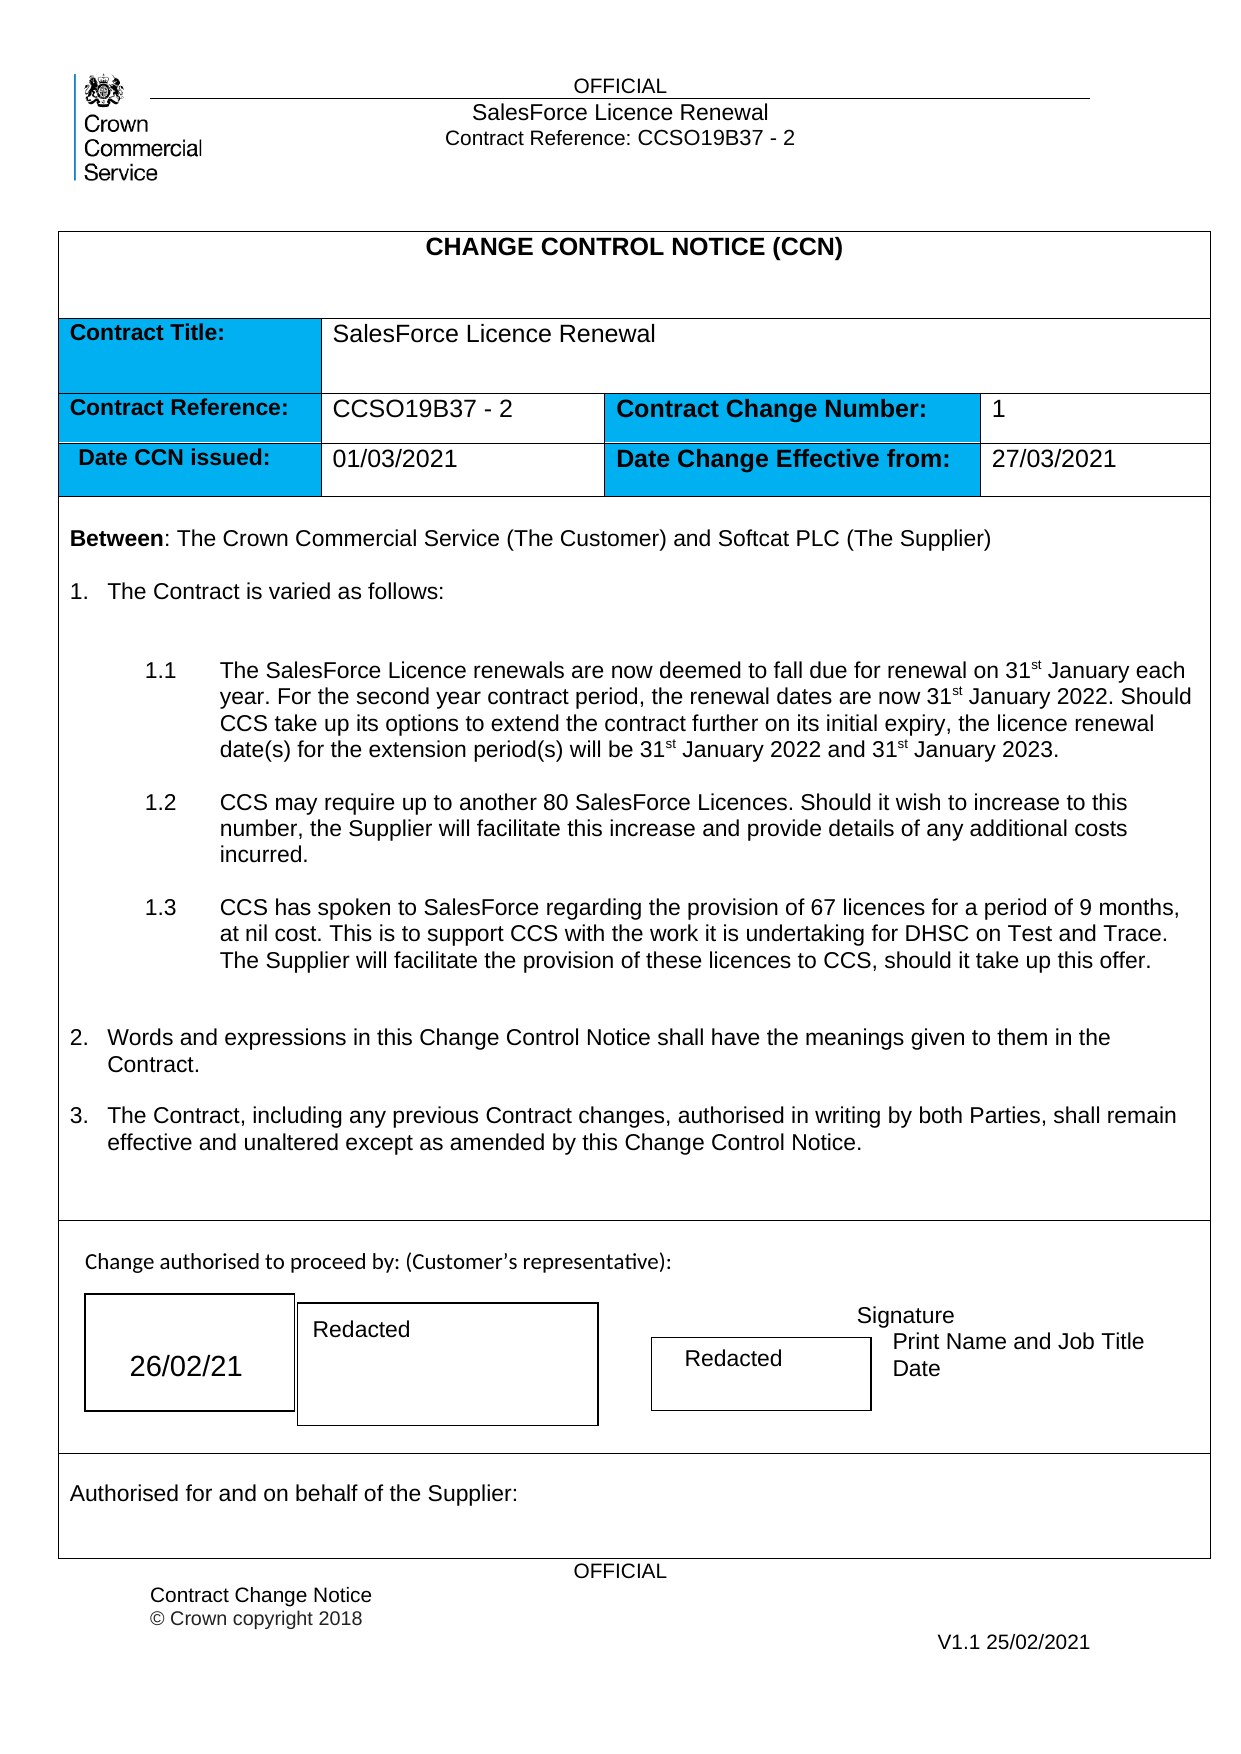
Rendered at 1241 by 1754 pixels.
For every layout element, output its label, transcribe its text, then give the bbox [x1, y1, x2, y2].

table_cell Contract Title: [59, 319, 321, 393]
table_cell 01/03/2021 [322, 444, 604, 496]
table_cell Date Change Effective from: [605, 444, 980, 496]
picture [73, 73, 202, 181]
table_cell Between: The Crown Commercial Service (The Customer) and Softcat PLC (The Supplier) The Contract is varied as follows: The SalesForce Licence renewals are now deemed to fall due for renewal on 31st January each year. For the second year contract period, the renewal dates are now 31st January 2022. Should CCS take up its options to extend the contract further on its initial expiry, the licence renewal date(s) for the extension period(s) will be 31st January 2022 and 31st January 2023. CCS may require up to another 80 SalesForce Licences. Should it wish to increase to this number, the Supplier will facilitate this increase and provide details of any additional costs incurred. CCS has spoken to SalesForce regarding the provision of 67 licences for a period of 9 months, at nil cost. This is to support CCS with the work it is undertaking for DHSC on Test and Trace. The Supplier will facilitate the provision of these licences to CCS, should it take up this offer. Words and expressions in this Change Control Notice shall have the meanings given to them in the Contract. The Contract, including any previous Contract changes, authorised in writing by both Parties, shall remain effective and unaltered except as amended by this Change Control Notice. [59, 497, 1210, 1220]
table_cell 27/03/2021 [981, 444, 1210, 496]
table_cell Authorised for and on behalf of the Supplier: Signature Print Name and Job Title Date [59, 1454, 1210, 1558]
table_header CHANGE CONTROL NOTICE (CCN) [59, 232, 1210, 318]
table_cell SalesForce Licence Renewal [322, 319, 1210, 393]
table_cell Change authorised to proceed by: (Customer’s representative): Signature Print Name and Job Title Date [59, 1221, 1210, 1453]
table_cell 1 [981, 394, 1210, 442]
table_cell Contract Reference: [59, 394, 321, 442]
table_cell Contract Change Number: [605, 394, 980, 442]
table_cell CCSO19B37 - 2 [322, 394, 604, 442]
table_cell Date CCN issued: [59, 444, 321, 496]
